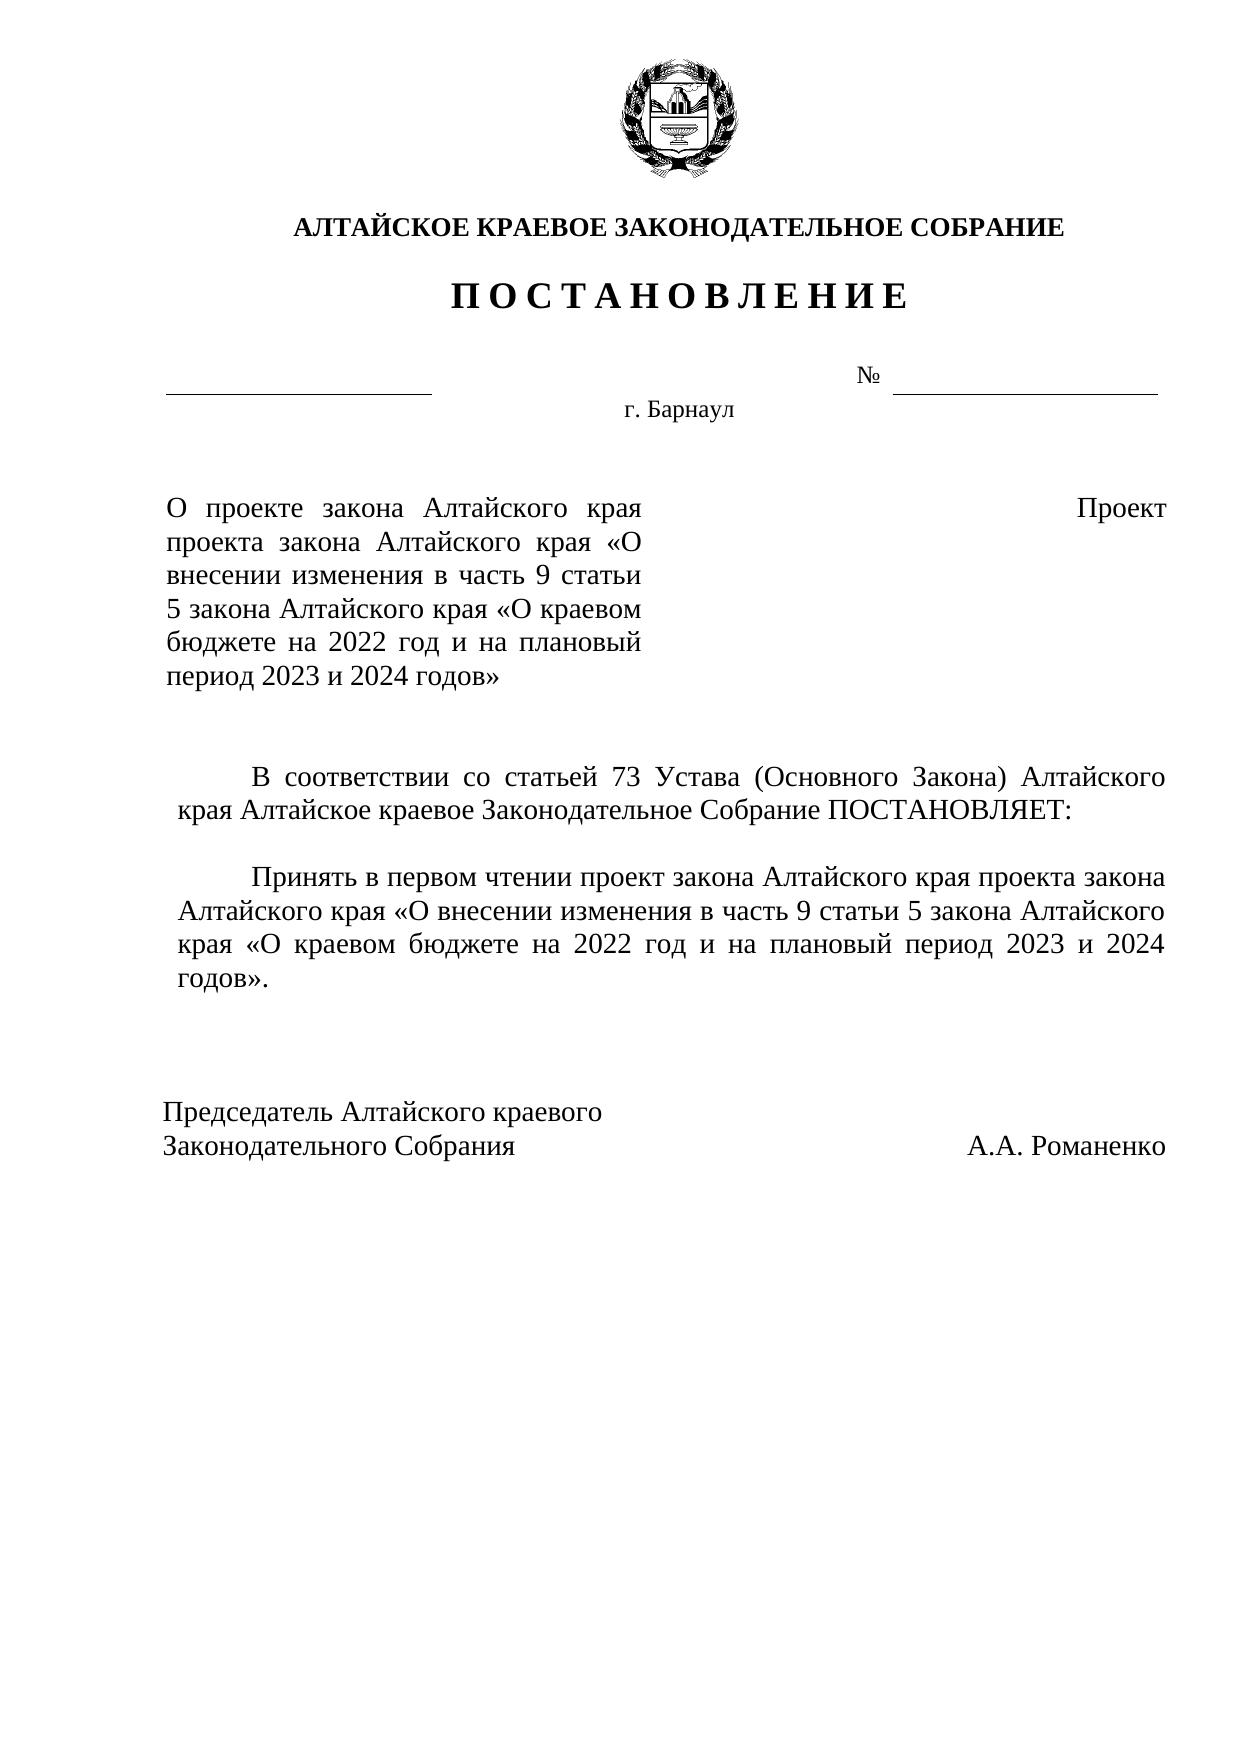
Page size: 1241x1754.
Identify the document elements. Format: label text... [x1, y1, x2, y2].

text В соответствии со статьей 73 Устава (Основного Закона) Алтайского края Алтайское краевое Законодательное Собрание ПОСТАНОВЛЯЕТ: [177, 759, 1167, 826]
table_header А.А. Романенко [901, 1094, 1167, 1161]
table_header О проекте закона Алтайского края проекта закона Алтайского края «О внесении изменения в часть 9 статьи 5 закона Алтайского края «О краевом бюджете на 2022 год и на плановый период 2023 и 2024 годов» [166, 490, 653, 692]
list Принять в первом чтении проект закона Алтайского края проекта закона Алтайского края «О внесении изменения в часть 9 статьи 5 закона Алтайского края «О краевом бюджете на 2022 год и на плановый период 2023 и 2024 годов». [177, 859, 1167, 993]
table_header Председатель Алтайского краевого Законодательного Собрания [151, 1094, 901, 1161]
table_header Проект [653, 490, 1167, 692]
